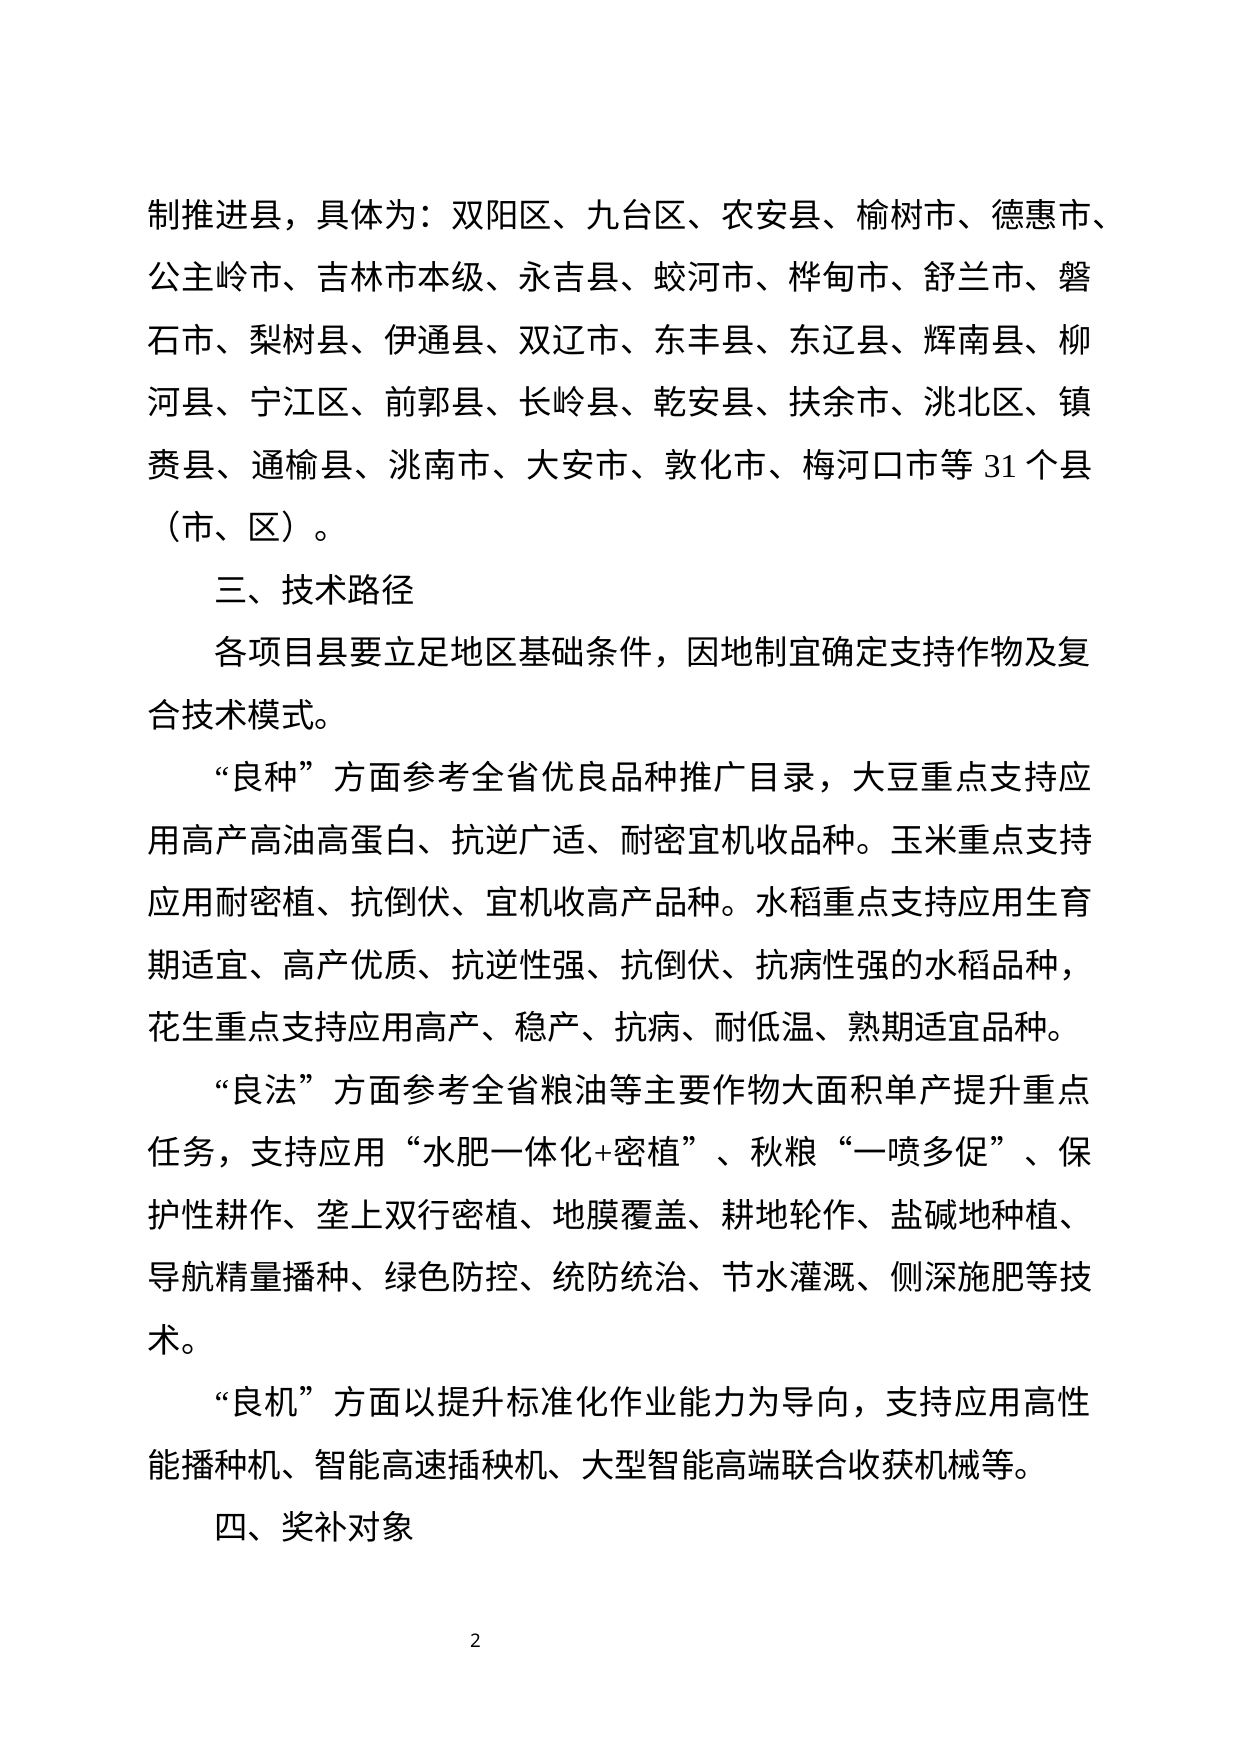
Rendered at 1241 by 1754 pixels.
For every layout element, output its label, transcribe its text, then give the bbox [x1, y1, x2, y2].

text 各项目县要立足地区基础条件，因地制宜确定支持作物及复合技术模式。 [148, 615, 1093, 740]
text 三、技术路径 [148, 552, 1093, 615]
text “良机”方面以提升标准化作业能力为导向，支持应用高性能播种机、智能高速插秧机、大型智能高端联合收获机械等。 [148, 1365, 1093, 1490]
text 四、奖补对象 [148, 1490, 1093, 1552]
text “良种”方面参考全省优良品种推广目录，大豆重点支持应用高产高油高蛋白、抗逆广适、耐密宜机收品种。玉米重点支持应用耐密植、抗倒伏、宜机收高产品种。水稻重点支持应用生育期适宜、高产优质、抗逆性强、抗倒伏、抗病性强的水稻品种，花生重点支持应用高产、稳产、抗病、耐低温、熟期适宜品种。 [148, 740, 1093, 1052]
text “良法”方面参考全省粮油等主要作物大面积单产提升重点任务，支持应用“水肥一体化+密植”、秋粮“一喷多促”、保护性耕作、垄上双行密植、地膜覆盖、耕地轮作、盐碱地种植、导航精量播种、绿色防控、统防统治、节水灌溉、侧深施肥等技术。 [148, 1052, 1093, 1365]
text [148, 177, 1093, 552]
